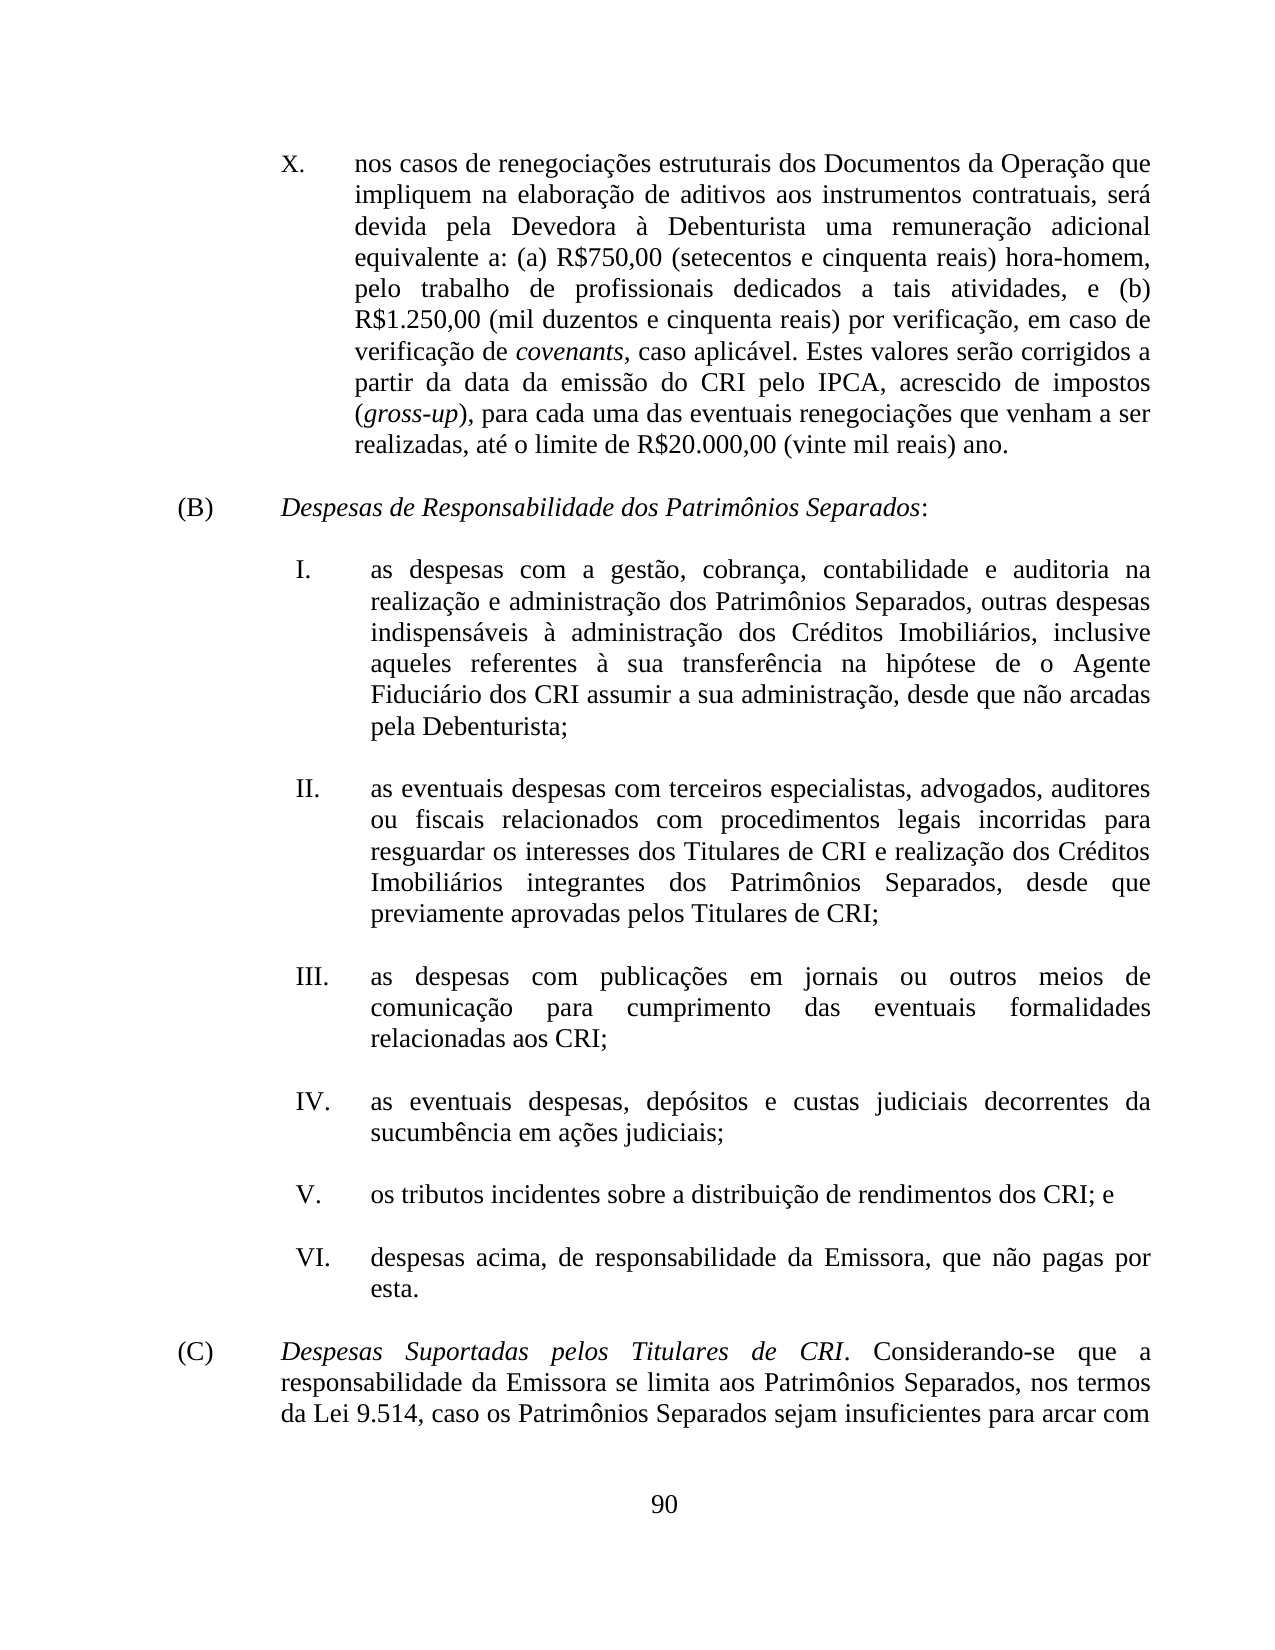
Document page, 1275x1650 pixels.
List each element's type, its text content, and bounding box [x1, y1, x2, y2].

list despesas acima, de responsabilidade da Emissora, que não pagas por esta. [295, 1241, 1152, 1304]
list as despesas com a gestão, cobrança, contabilidade e auditoria na realização e administração dos Patrimônios Separados, outras despesas indispensáveis à administração dos Créditos Imobiliários, inclusive aqueles referentes à sua transferência na hipótese de o Agente Fiduciário dos CRI assumir a sua administração, desde que não arcadas pela Debenturista; [295, 554, 1152, 741]
list as eventuais despesas, depósitos e custas judiciais decorrentes da sucumbência em ações judiciais; [295, 1085, 1152, 1148]
list as eventuais despesas com terceiros especialistas, advogados, auditores ou fiscais relacionados com procedimentos legais incorridas para resguardar os interesses dos Titulares de CRI e realização dos Créditos Imobiliários integrantes dos Patrimônios Separados, desde que previamente aprovadas pelos Titulares de CRI; [295, 773, 1152, 929]
list Despesas de Responsabilidade dos Patrimônios Separados: [177, 491, 1152, 523]
list as despesas com publicações em jornais ou outros meios de comunicação para cumprimento das eventuais formalidades relacionadas aos CRI; [295, 960, 1152, 1054]
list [177, 1335, 1152, 1429]
list nos casos de renegociações estruturais dos Documentos da Operação que impliquem na elaboração de aditivos aos instrumentos contratuais, será devida pela Devedora à Debenturista uma remuneração adicional equivalente a: (a) R$750,00 (setecentos e cinquenta reais) hora-homem, pelo trabalho de profissionais dedicados a tais atividades, e (b) R$1.250,00 (mil duzentos e cinquenta reais) por verificação, em caso de verificação de covenants, caso aplicável. Estes valores serão corrigidos a partir da data da emissão do CRI pelo IPCA, acrescido de impostos (gross-up), para cada uma das eventuais renegociações que venham a ser realizadas, até o limite de R$20.000,00 (vinte mil reais) ano. [281, 148, 1152, 460]
list os tributos incidentes sobre a distribuição de rendimentos dos CRI; e [295, 1179, 1152, 1210]
